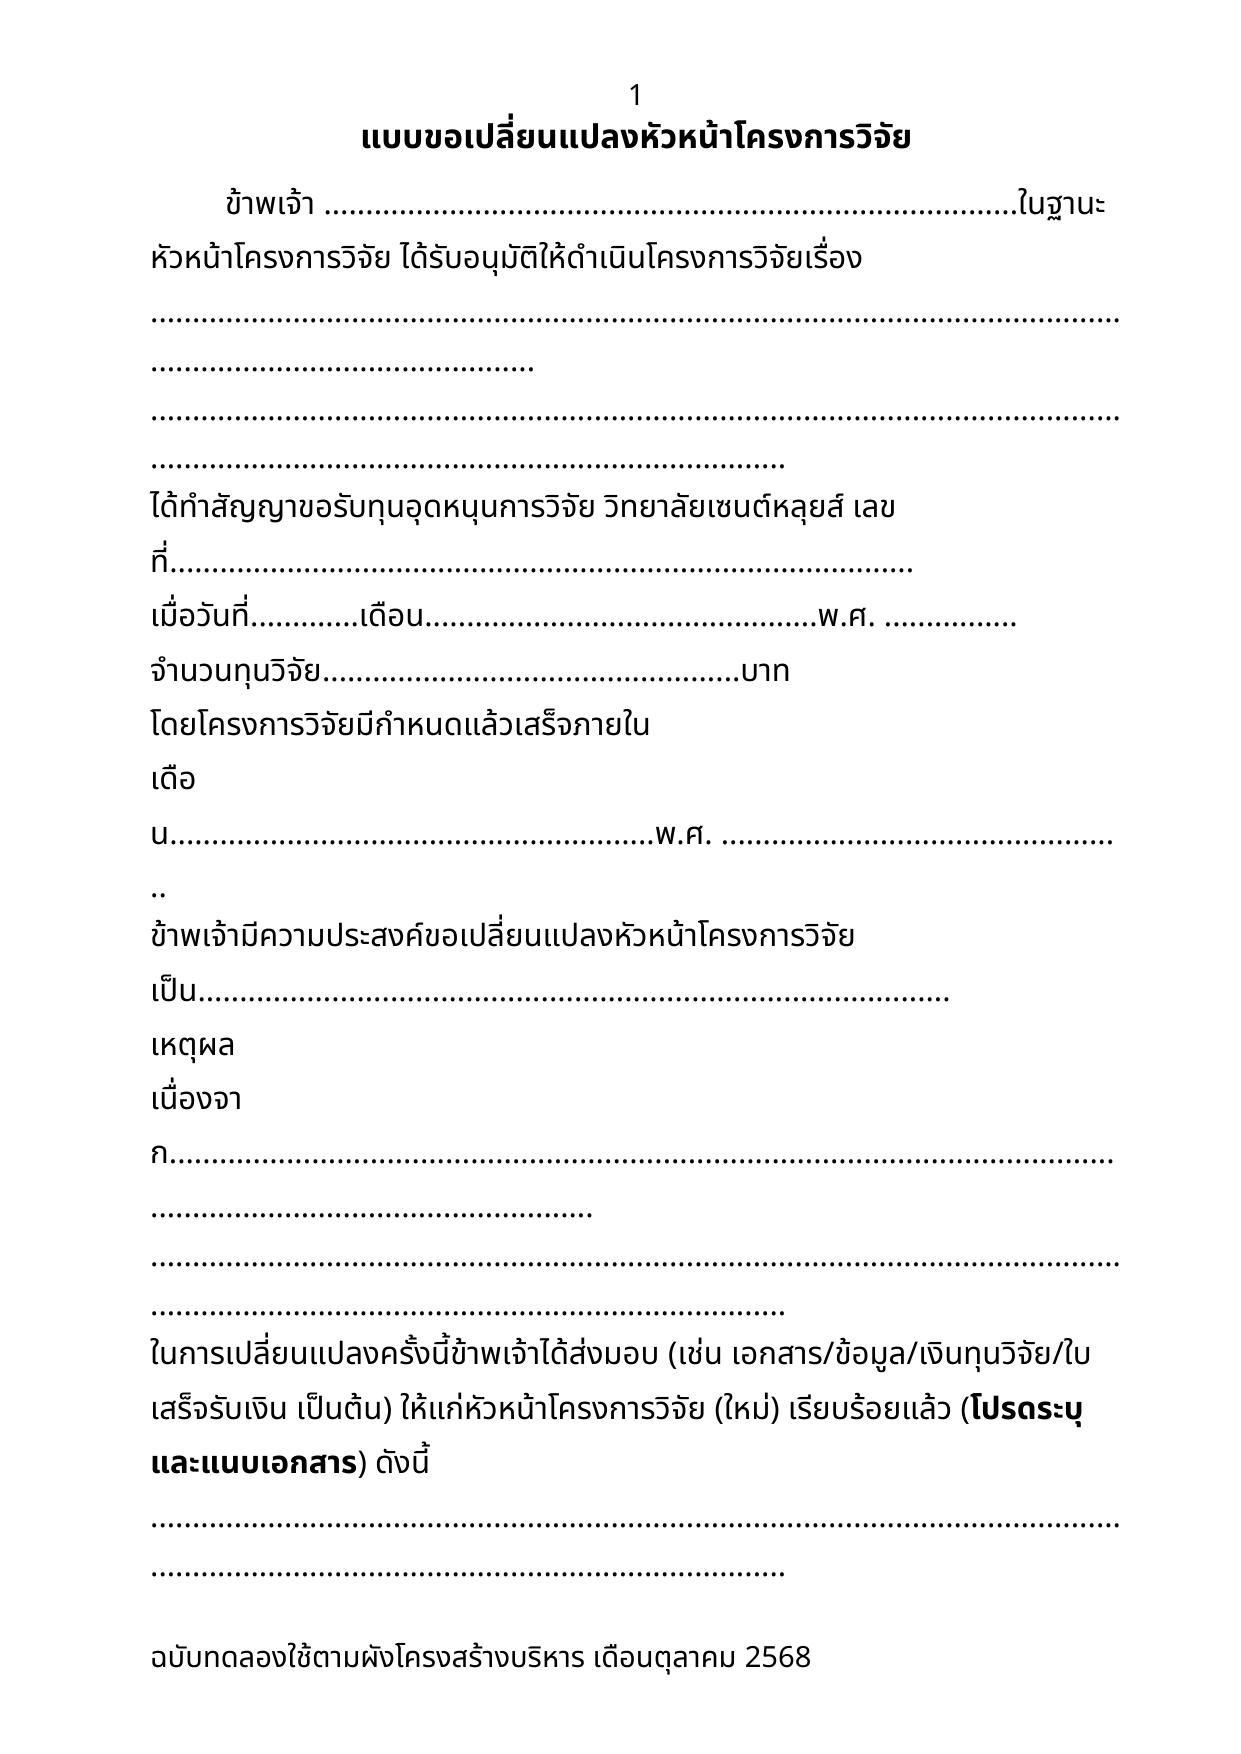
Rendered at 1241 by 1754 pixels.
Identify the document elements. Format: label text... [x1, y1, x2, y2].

text ข้าพเจ้ามีความประสงค์ขอเปลี่ยนแปลงหัวหน้าโครงการวิจัยเป็น.......................................................................................... [150, 913, 1122, 1015]
text เมื่อวันที่.............เดือน...............................................พ.ศ. ................ จำนวนทุนวิจัย..................................................บาท [150, 593, 1122, 695]
text ได้ทำสัญญาขอรับทุนอุดหนุนการวิจัย วิทยาลัยเซนต์หลุยส์ เลขที่......................................................................................... [150, 484, 1122, 586]
text แบบขอเปลี่ยนแปลงหัวหน้าโครงการวิจัย [150, 113, 1122, 164]
text เหตุผลเนื่องจาก...................................................................................................................................................................... [150, 1022, 1122, 1227]
text ข้าพเจ้า ...................................................................................ในฐานะหัวหน้าโครงการวิจัย ได้รับอนุมัติให้ดำเนินโครงการวิจัยเรื่อง .................................................................................................................................................................. [150, 181, 1122, 380]
text โดยโครงการวิจัยมีกำหนดแล้วเสร็จภายในเดือน..........................................................พ.ศ. ................................................. [150, 702, 1122, 907]
text ในการเปลี่ยนแปลงครั้งนี้ข้าพเจ้าได้ส่งมอบ (เช่น เอกสาร/ข้อมูล/เงินทุนวิจัย/ใบเสร็จรับเงิน เป็นต้น) ให้แก่หัวหน้าโครงการวิจัย (ใหม่) เรียบร้อยแล้ว (โปรดระบุ และแนบเอกสาร) ดังนี้ ................................................................................................................................................................................................ [150, 1331, 1122, 1586]
